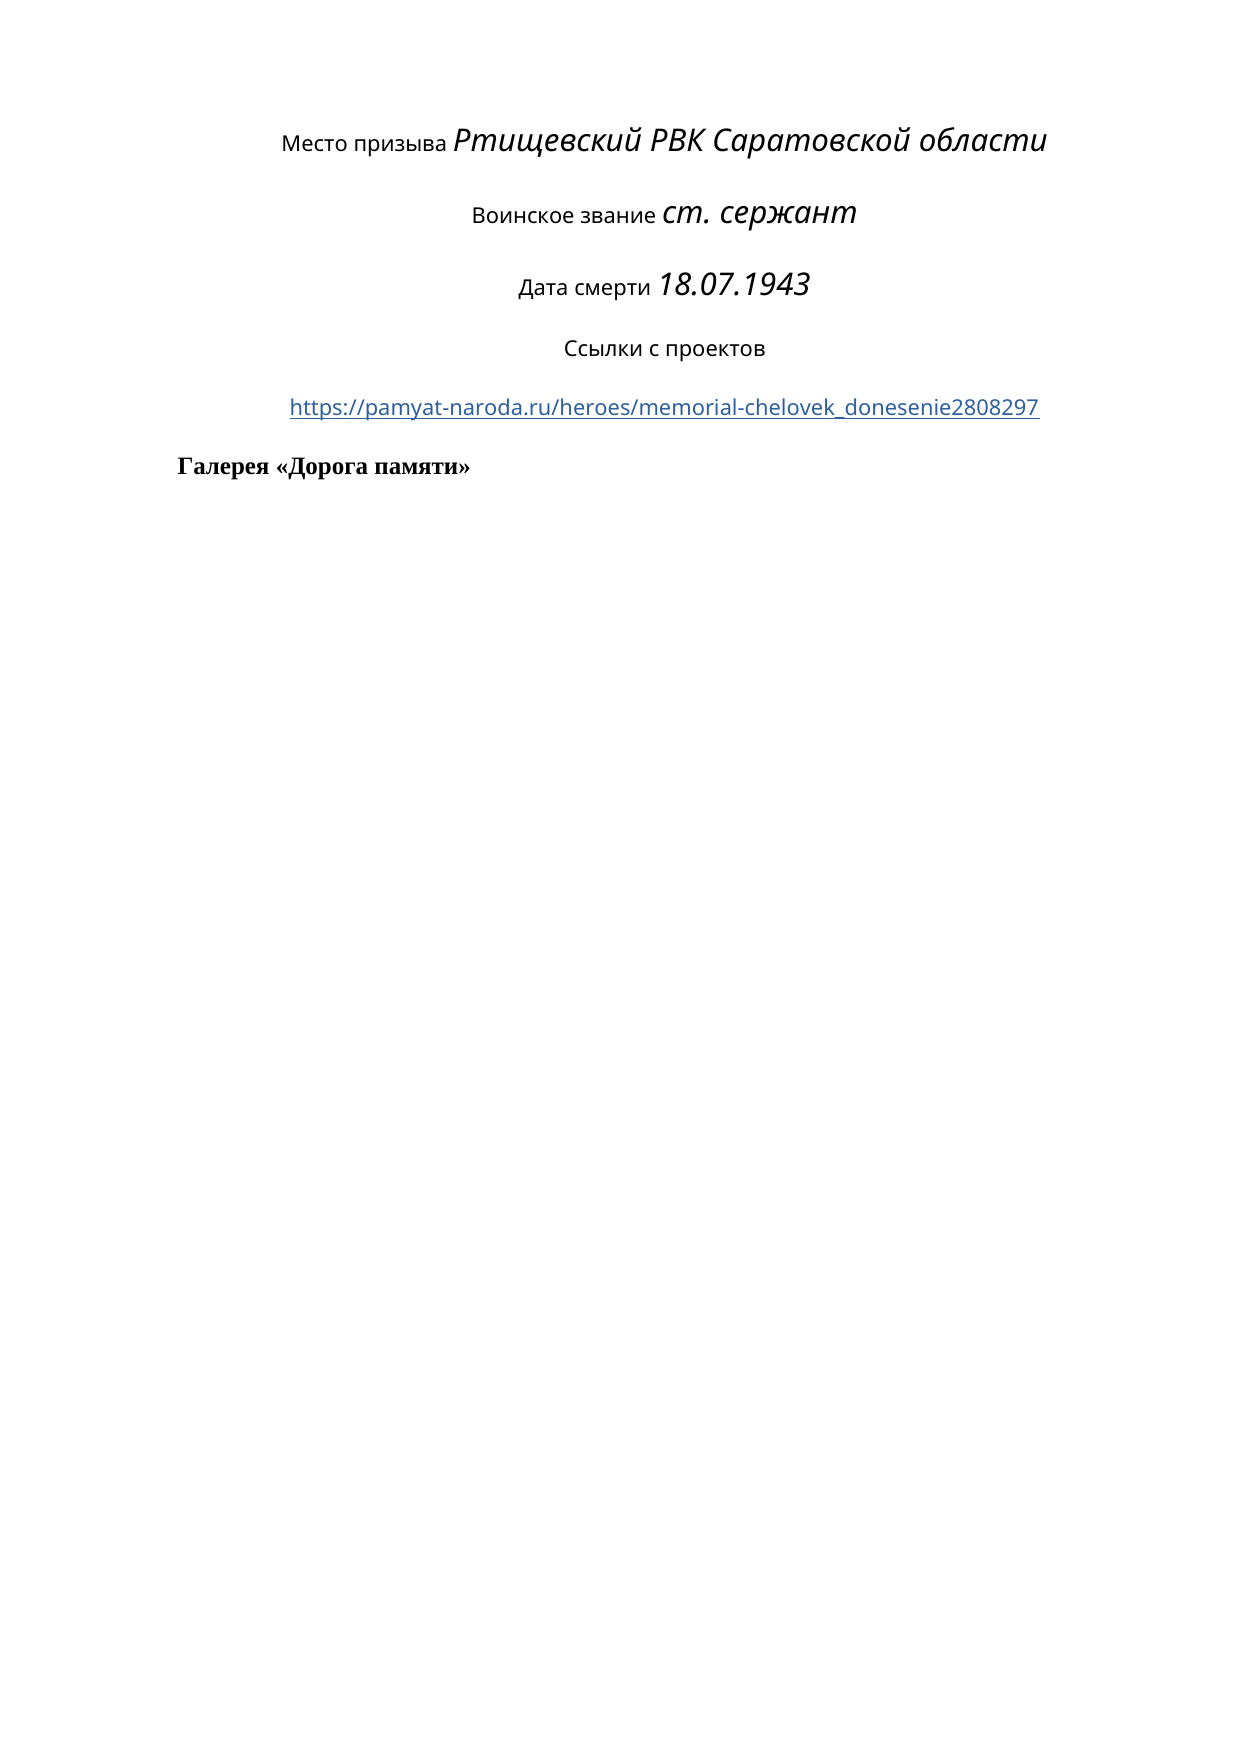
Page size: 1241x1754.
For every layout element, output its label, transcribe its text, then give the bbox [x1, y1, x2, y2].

subtitle Дата смерти 18.07.1943 [177, 262, 1152, 304]
text Галерея «Дорога памяти» [177, 451, 1152, 480]
subtitle Место призыва Ртищевский РВК Саратовской области [177, 118, 1152, 161]
subtitle Ссылки с проектов [177, 333, 1152, 363]
subtitle Воинское звание ст. сержант [177, 190, 1152, 232]
text https://pamyat-naroda.ru/heroes/memorial-chelovek_donesenie2808297 [177, 392, 1152, 422]
